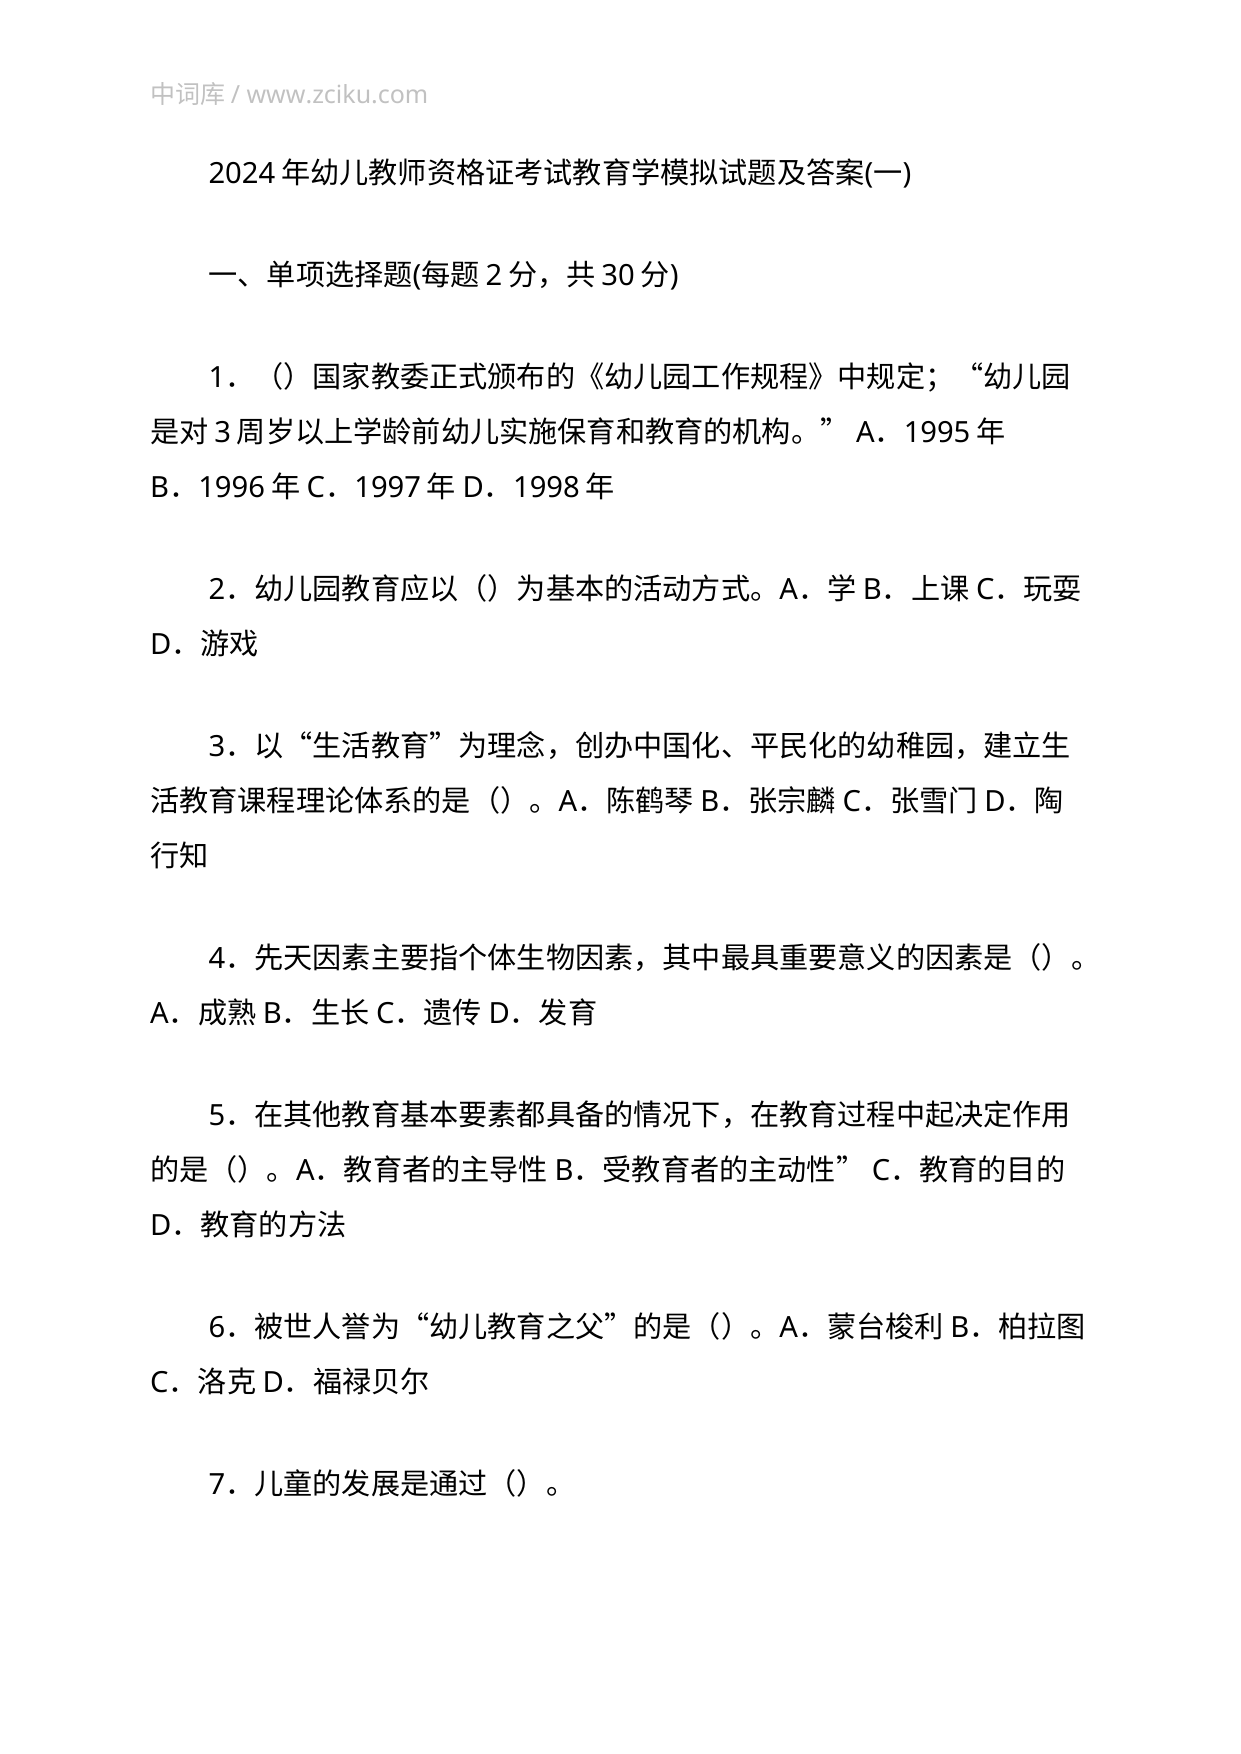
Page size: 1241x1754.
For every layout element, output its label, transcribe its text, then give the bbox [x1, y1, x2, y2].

text 2．幼儿园教育应以（）为基本的活动方式。A．学 B．上课 C．玩耍 D．游戏 [150, 566, 1090, 663]
text 4．先天因素主要指个体生物因素，其中最具重要意义的因素是（）。A．成熟 B．生长 C．遗传 D．发育 [150, 935, 1090, 1032]
text 2024年幼儿教师资格证考试教育学模拟试题及答案(一) [150, 150, 1090, 192]
text 5．在其他教育基本要素都具备的情况下，在教育过程中起决定作用的是（）。A．教育者的主导性 B．受教育者的主动性” C．教育的目的 D．教育的方法 [150, 1092, 1090, 1244]
text 一、单项选择题(每题2分，共30分) [150, 252, 1090, 294]
text 1．（）国家教委正式颁布的《幼儿园工作规程》中规定；“幼儿园是对3周岁以上学龄前幼儿实施保育和教育的机构。” A．1995年 B．1996年 C．1997年 D．1998年 [150, 354, 1090, 506]
text 6．被世人誉为“幼儿教育之父”的是（）。A．蒙台梭利 B．柏拉图 C．洛克 D．福禄贝尔 [150, 1304, 1090, 1401]
text 7．儿童的发展是通过（）。 [150, 1461, 1090, 1503]
text 3．以“生活教育”为理念，创办中国化、平民化的幼稚园，建立生活教育课程理论体系的是（）。A．陈鹤琴 B．张宗麟 C．张雪门 D．陶行知 [150, 723, 1090, 875]
